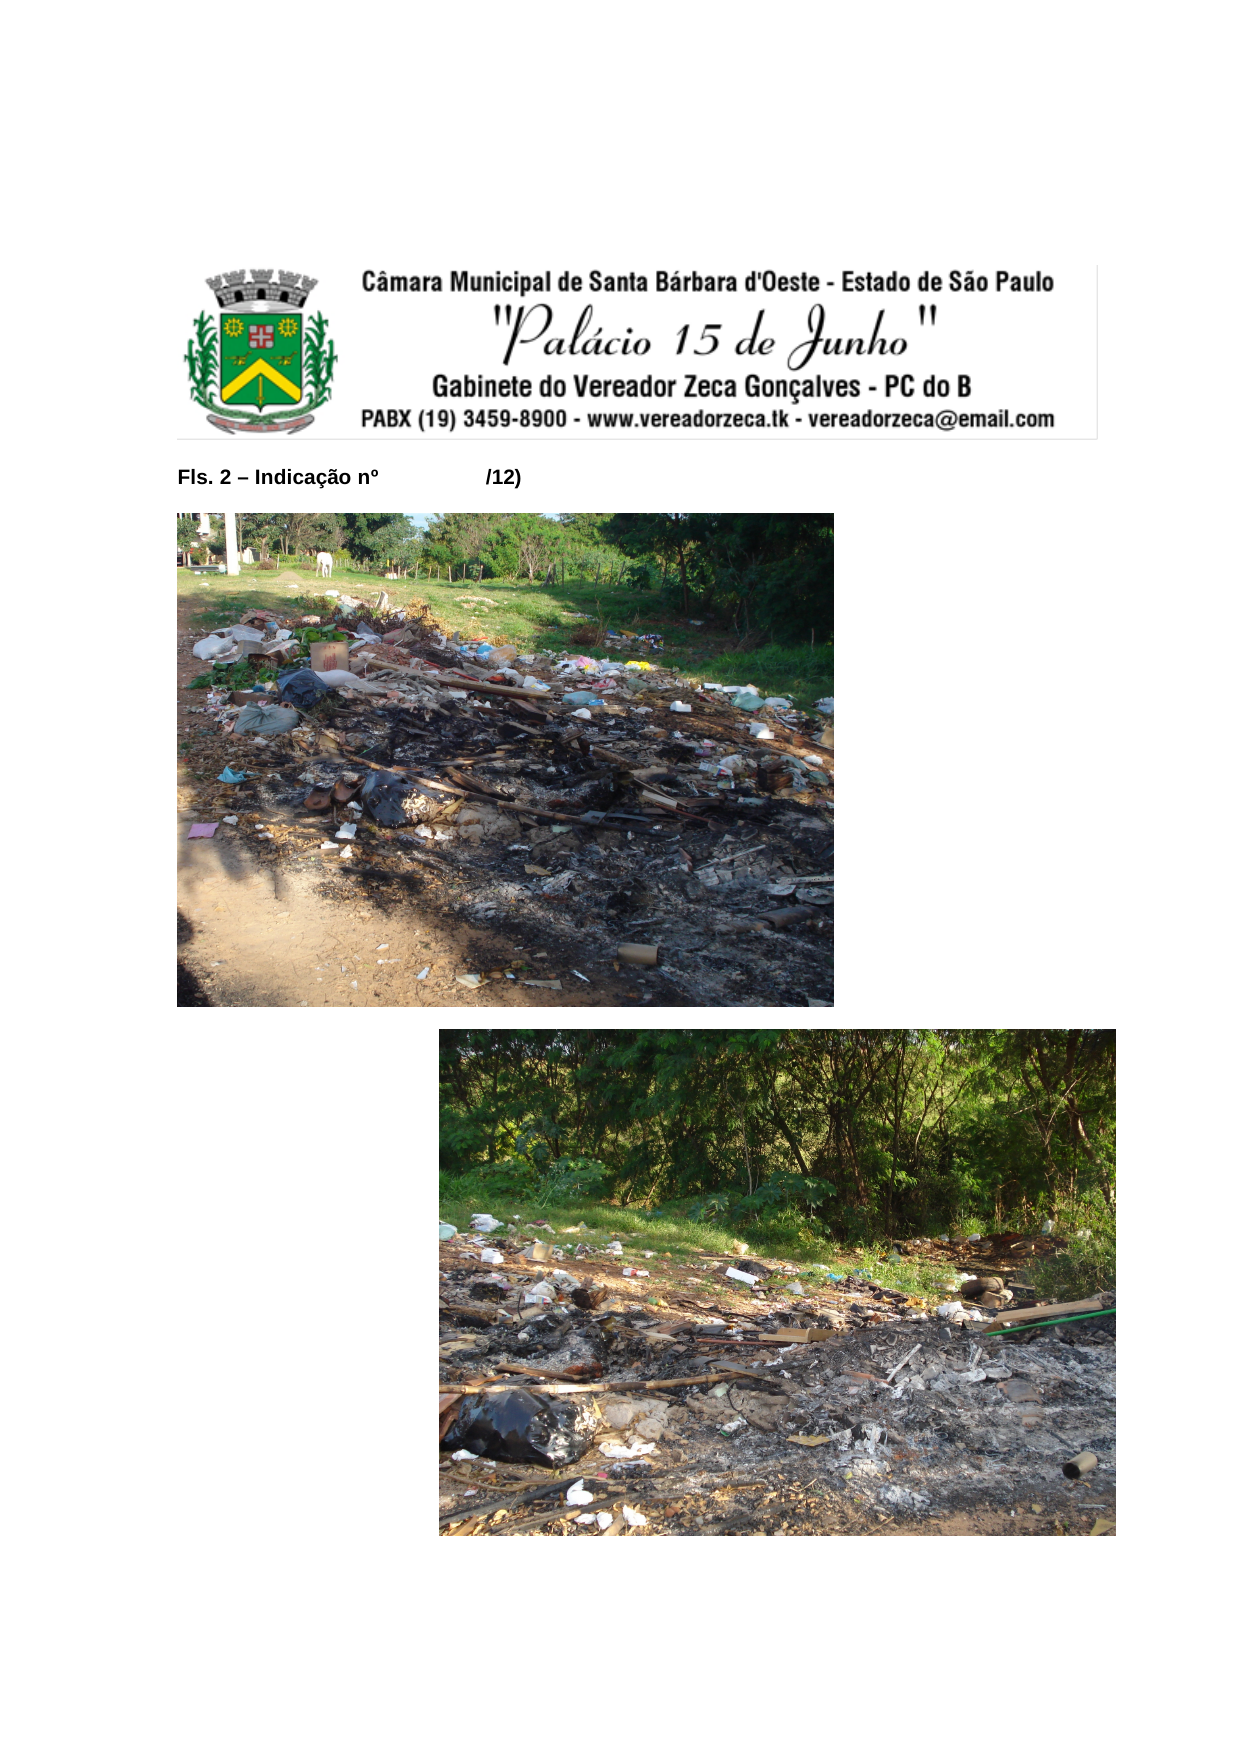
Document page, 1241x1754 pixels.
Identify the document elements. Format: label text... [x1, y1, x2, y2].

picture [177, 265, 1099, 441]
picture [439, 1029, 1116, 1536]
picture [177, 513, 834, 1007]
text Fls. 2 – Indicação nº /12) [177, 465, 1063, 489]
